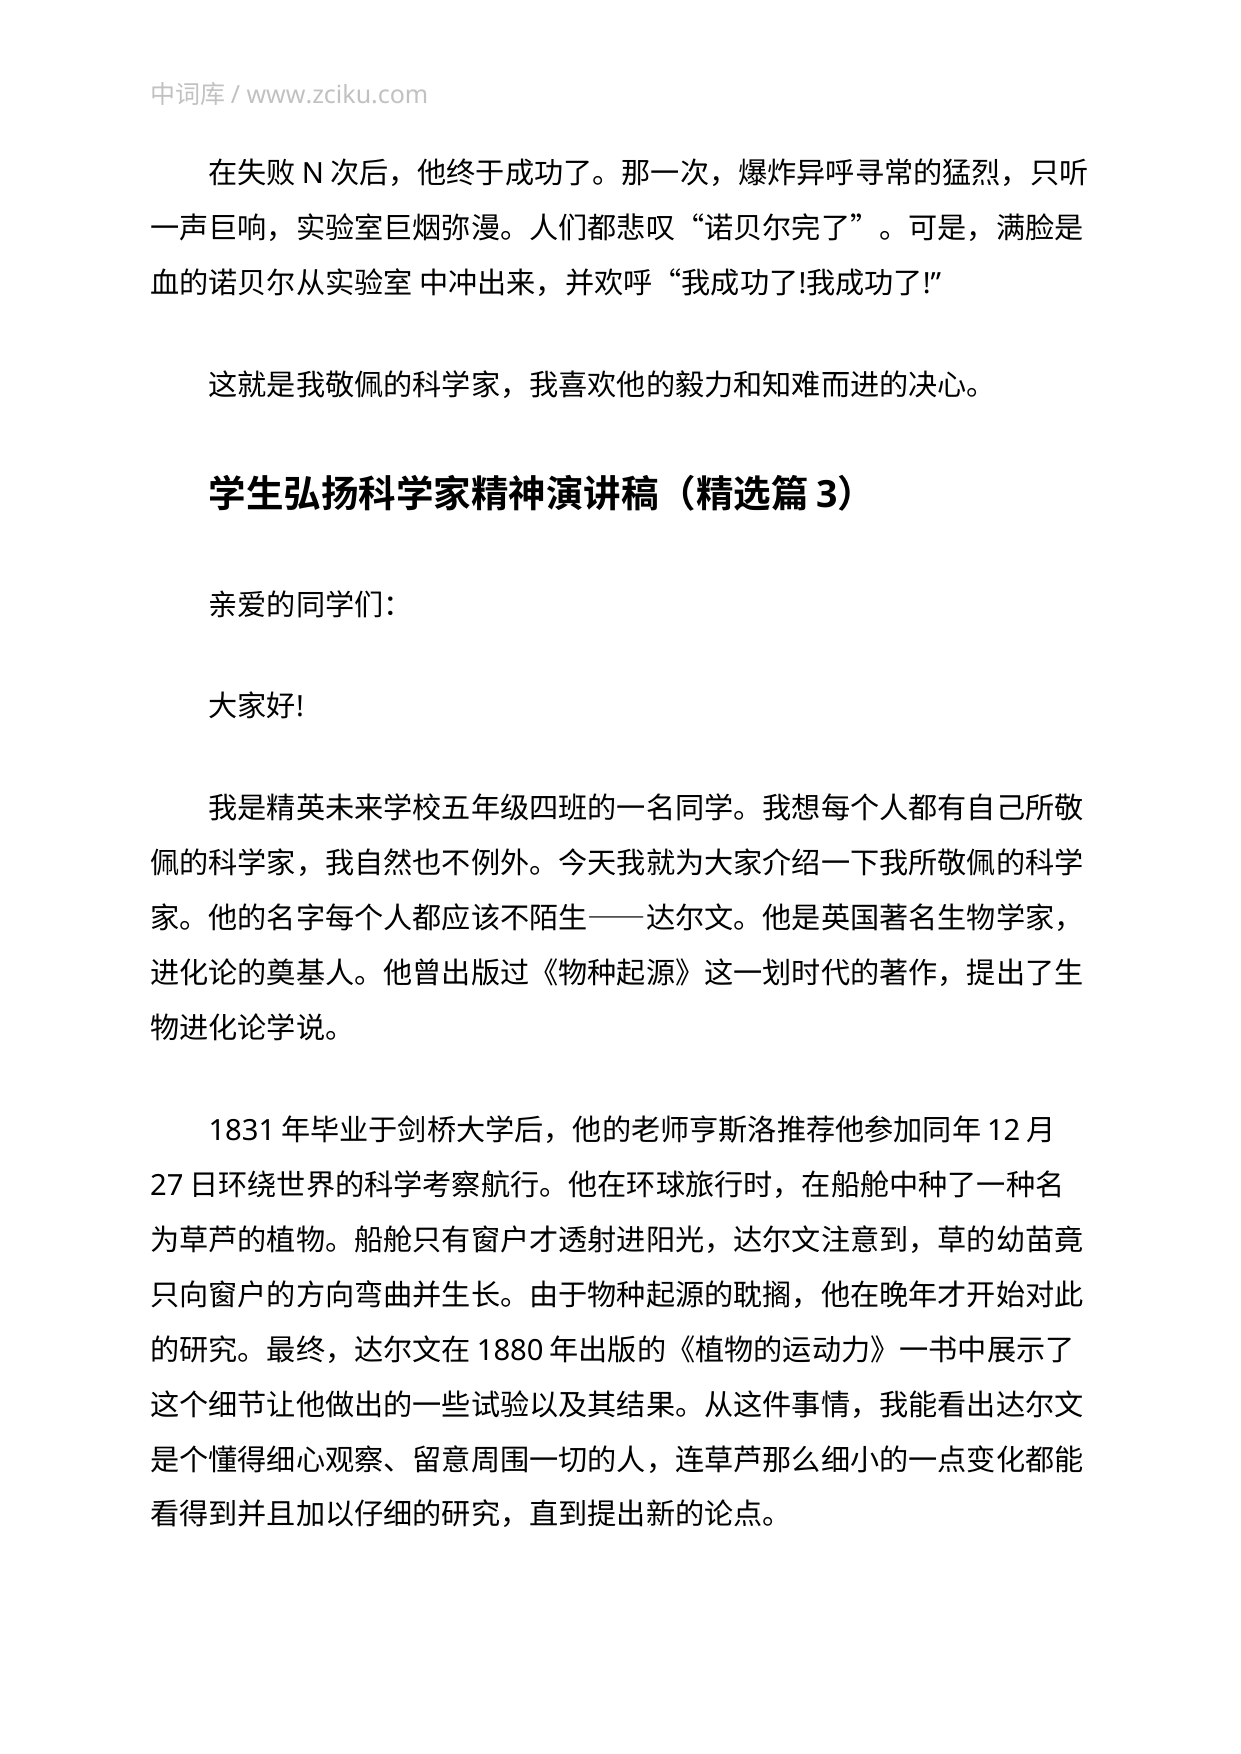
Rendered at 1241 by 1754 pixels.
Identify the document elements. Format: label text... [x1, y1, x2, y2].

text 大家好! [150, 683, 1090, 725]
text 亲爱的同学们： [150, 581, 1090, 623]
text 这就是我敬佩的科学家，我喜欢他的毅力和知难而进的决心。 [150, 362, 1090, 404]
text 1831年毕业于剑桥大学后，他的老师亨斯洛推荐他参加同年12月27日环绕世界的科学考察航行。他在环球旅行时，在船舱中种了一种名为草芦的植物。船舱只有窗户才透射进阳光，达尔文注意到，草的幼苗竟只向窗户的方向弯曲并生长。由于物种起源的耽搁，他在晚年才开始对此的研究。最终，达尔文在1880年出版的《植物的运动力》一书中展示了这个细节让他做出的一些试验以及其结果。从这件事情，我能看出达尔文是个懂得细心观察、留意周围一切的人，连草芦那么细小的一点变化都能看得到并且加以仔细的研究，直到提出新的论点。 [150, 1106, 1090, 1533]
text 在失败N次后，他终于成功了。那一次，爆炸异呼寻常的猛烈，只听一声巨响，实验室巨烟弥漫。人们都悲叹“诺贝尔完了”。可是，满脸是血的诺贝尔从实验室 中冲出来，并欢呼“我成功了!我成功了!” [150, 150, 1090, 302]
text 学生弘扬科学家精神演讲稿（精选篇3） [150, 464, 1090, 518]
text 我是精英未来学校五年级四班的一名同学。我想每个人都有自己所敬佩的科学家，我自然也不例外。今天我就为大家介绍一下我所敬佩的科学家。他的名字每个人都应该不陌生——达尔文。他是英国著名生物学家，进化论的奠基人。他曾出版过《物种起源》这一划时代的著作，提出了生物进化论学说。 [150, 785, 1090, 1047]
